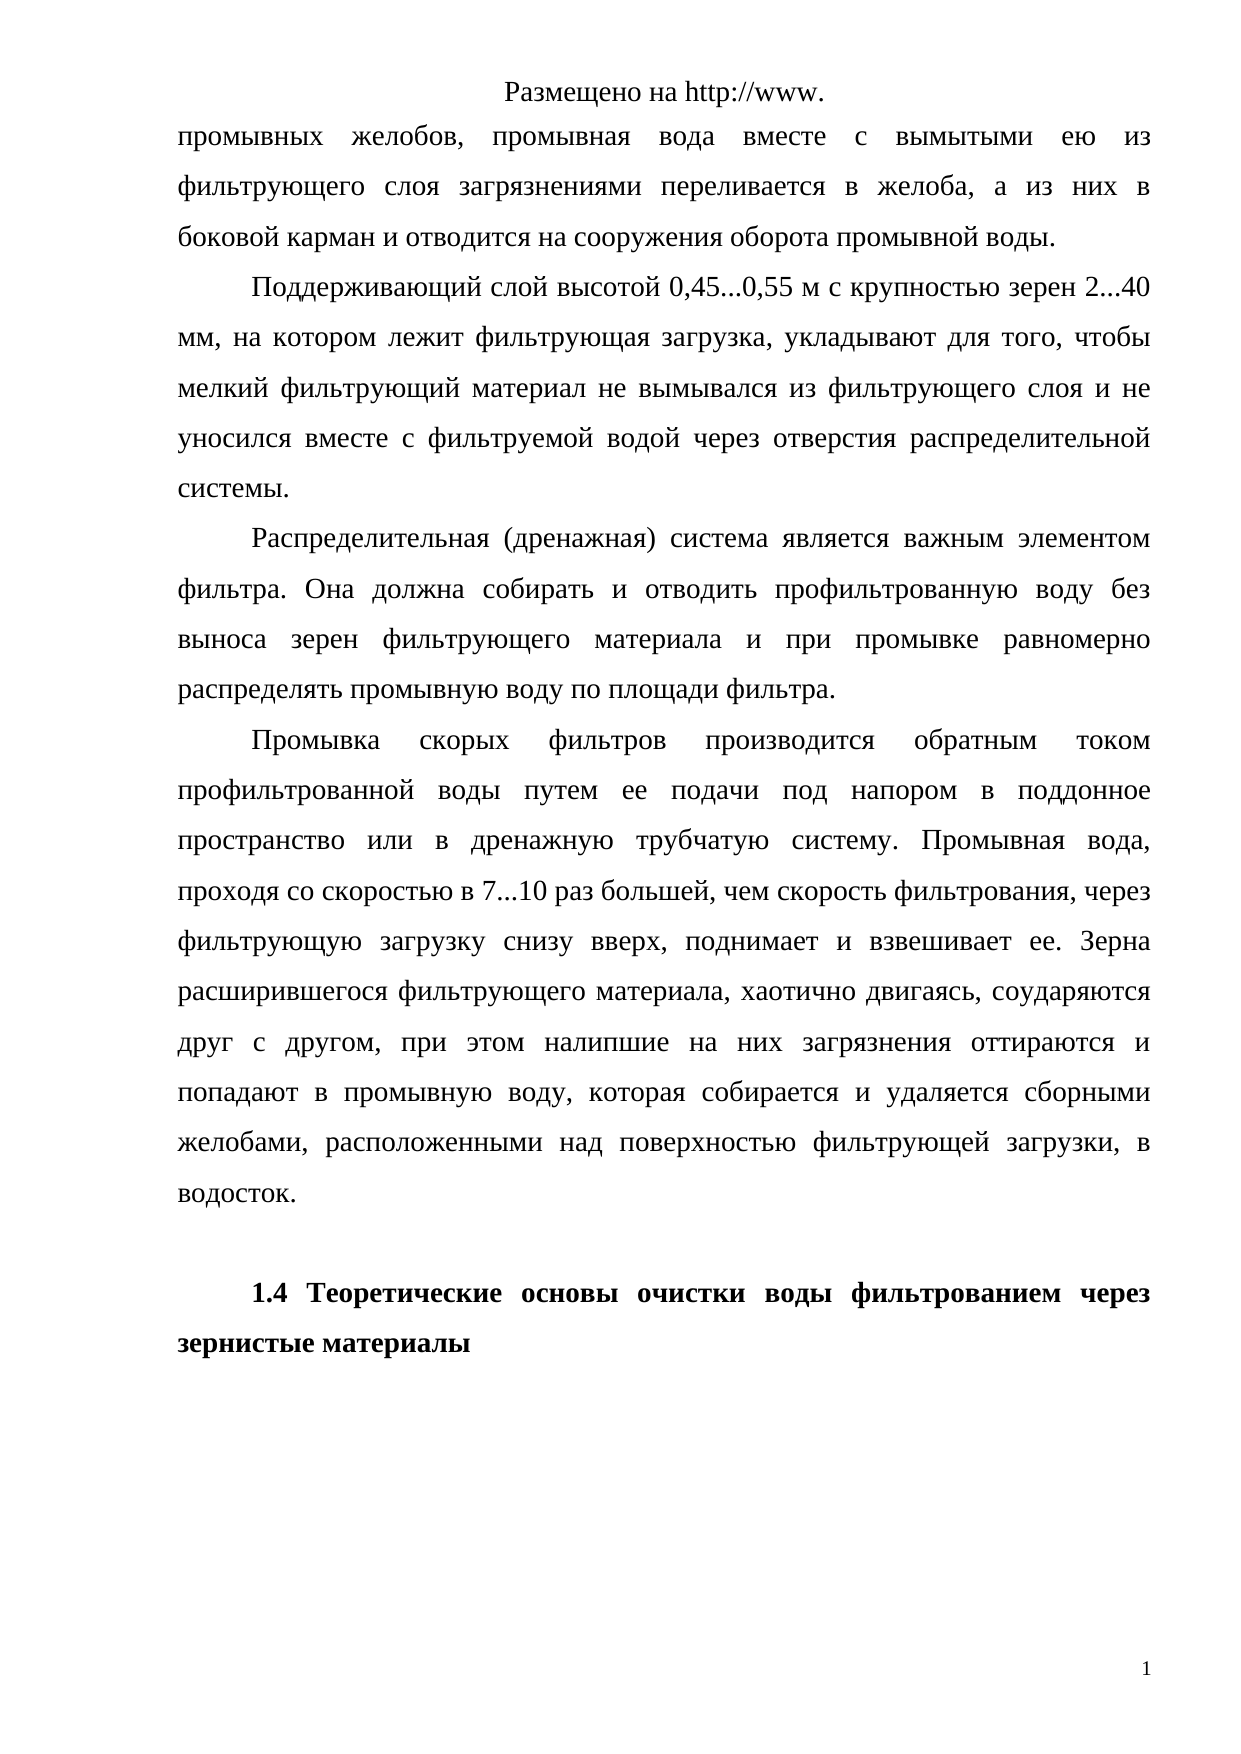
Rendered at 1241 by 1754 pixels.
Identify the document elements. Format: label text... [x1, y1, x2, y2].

text Поддерживающий слой высотой 0,45...0,55 м с крупностью зерен 2...40 мм, на котором лежит фильтрующая загрузка, укладывают для того, чтобы мелкий фильтрующий материал не вымывался из фильтрующего слоя и не уносился вместе с фильтруемой водой через отверстия распределительной системы. [177, 269, 1152, 504]
text Промывка скорых фильтров производится обратным током профильтрованной воды путем ее подачи под напором в поддонное пространство или в дренажную трубчатую систему. Промывная вода, проходя со скоростью в 7...10 раз большей, чем скорость фильтрования, через фильтрующую загрузку снизу вверх, поднимает и взвешивает ее. Зерна расширившегося фильтрующего материала, хаотично двигаясь, соударяются друг с другом, при этом налипшие на них загрязнения оттираются и попадают в промывную воду, которая собирается и удаляется сборными желобами, расположенными над поверхностью фильтрующей загрузки, в водосток. [177, 722, 1152, 1208]
text Распределительная (дренажная) система является важным элементом фильтра. Она должна собирать и отводить профильтрованную воду без выноса зерен фильтрующего материала и при промывке равномерно распределять промывную воду по площади фильтра. [177, 521, 1152, 705]
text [177, 118, 1152, 252]
text 1.4 Теоретические основы очистки воды фильтрованием через зернистые материалы [177, 1275, 1152, 1359]
